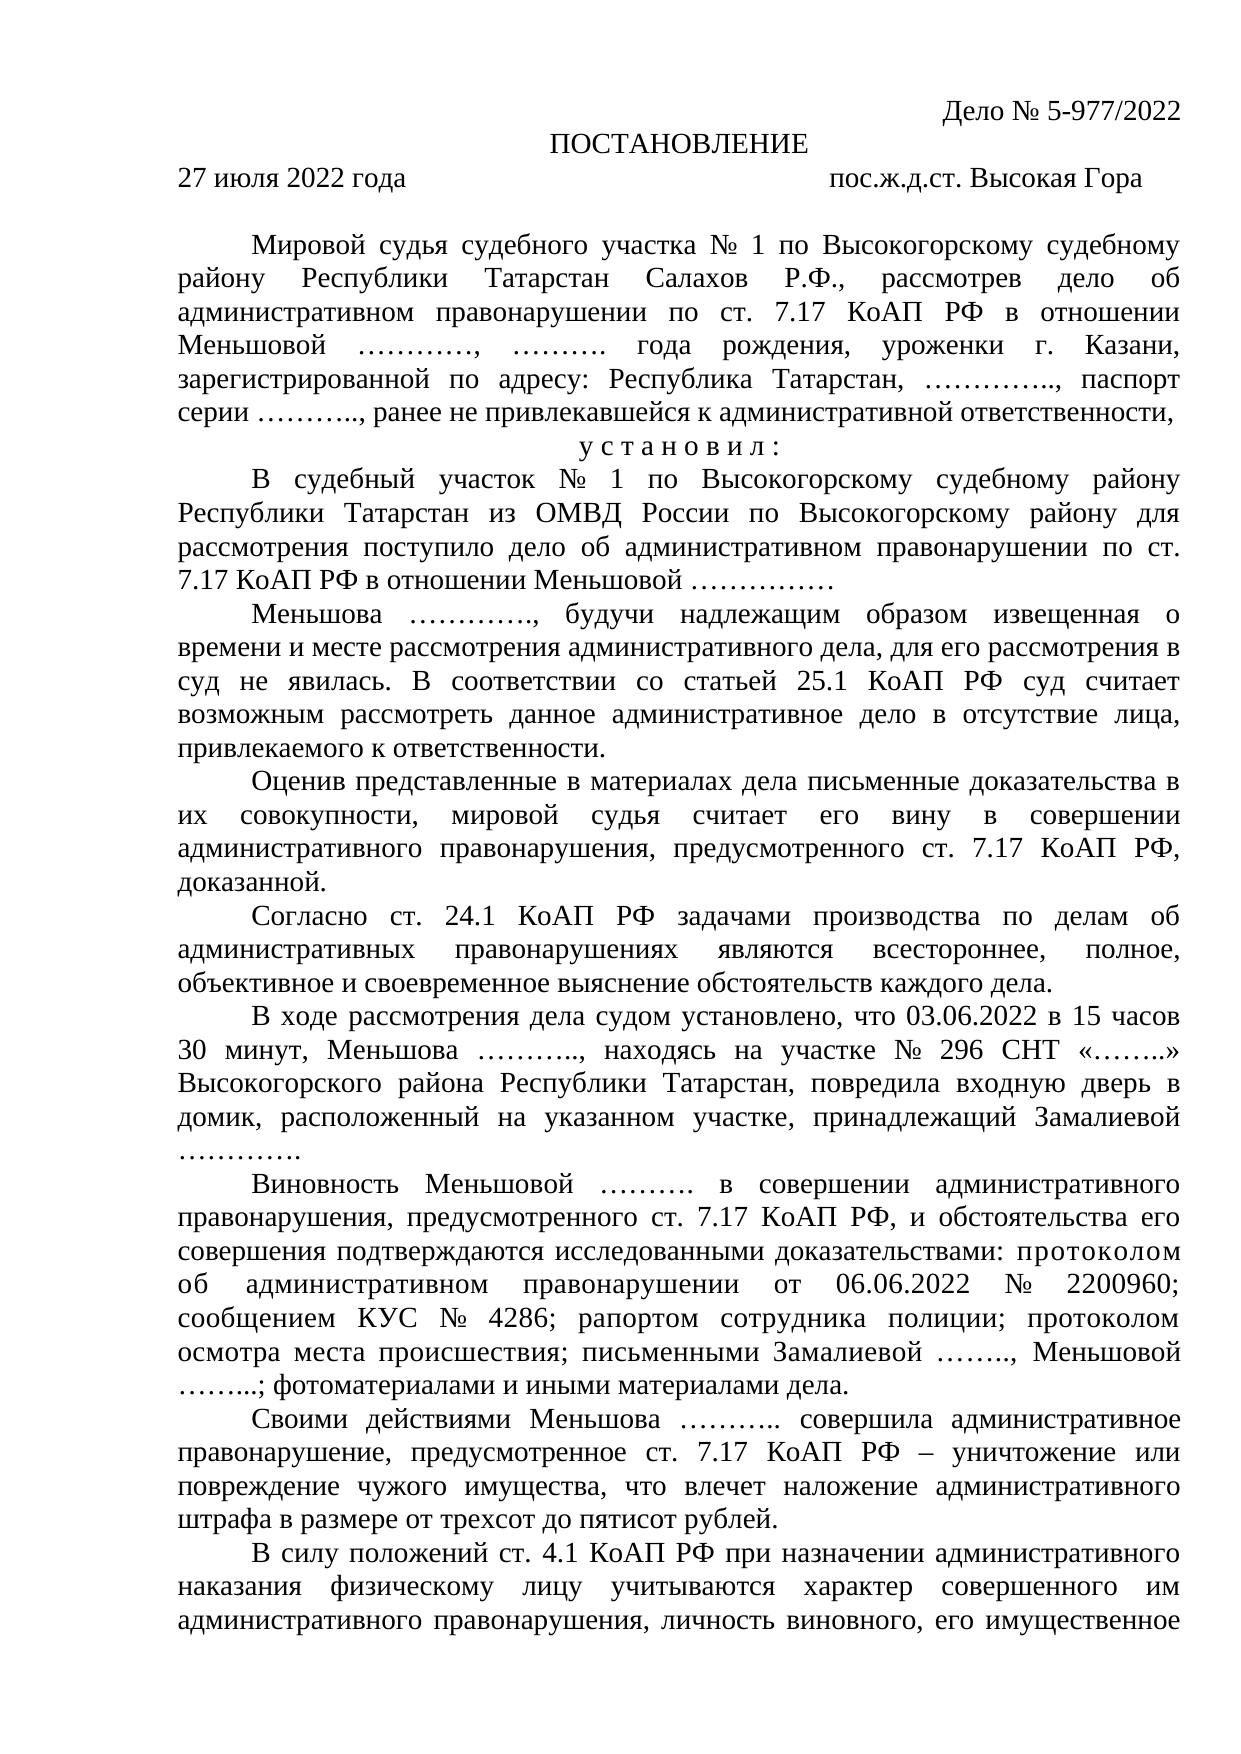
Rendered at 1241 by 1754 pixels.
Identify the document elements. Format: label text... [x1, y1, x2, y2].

text Оценив представленные в материалах дела письменные доказательства в их совокупности, мировой судья считает его вину в совершении административного правонарушения, предусмотренного ст. 7.17 КоАП РФ, доказанной. [177, 763, 1181, 898]
text 27 июля 2022 года пос.ж.д.ст. Высокая Гора [177, 160, 1181, 193]
text В судебный участок № 1 по Высокогорскому судебному району Республики Татарстан из ОМВД России по Высокогорскому району для рассмотрения поступило дело об административном правонарушении по ст. 7.17 КоАП РФ в отношении Меньшовой …………… [177, 462, 1181, 596]
text у с т а н о в и л : [177, 428, 1181, 462]
text Меньшова …………., будучи надлежащим образом извещенная о времени и месте рассмотрения административного дела, для его рассмотрения в суд не явилась. В соответствии со статьей 25.1 КоАП РФ суд считает возможным рассмотреть данное административное дело в отсутствие лица, привлекаемого к ответственности. [177, 596, 1181, 763]
text В ходе рассмотрения дела судом установлено, что 03.06.2022 в 15 часов 30 минут, Меньшова ……….., находясь на участке № 296 СНТ «……..» Высокогорского района Республики Татарстан, повредила входную дверь в домик, расположенный на указанном участке, принадлежащий Замалиевой …………. [177, 998, 1181, 1166]
text Мировой судья судебного участка № 1 по Высокогорскому судебному району Республики Татарстан Салахов Р.Ф., рассмотрев дело об административном правонарушении по ст. 7.17 КоАП РФ в отношении Меньшовой …………, ………. года рождения, уроженки г. Казани, зарегистрированной по адресу: Республика Татарстан, ………….., паспорт серии ……….., ранее не привлекавшейся к административной ответственности, [177, 227, 1181, 428]
text ПОСТАНОВЛЕНИЕ [177, 126, 1181, 160]
text Виновность Меньшовой ………. в совершении административного правонарушения, предусмотренного ст. 7.17 КоАП РФ, и обстоятельства его совершения подтверждаются исследованными доказательствами: протоколом об административном правонарушении от 06.06.2022 № 2200960; сообщением КУС № 4286; рапортом сотрудника полиции; протоколом осмотра места происшествия; письменными Замалиевой …….., Меньшовой ……...; фотоматериалами и иными материалами дела. [177, 1166, 1181, 1401]
text Дело № 5-977/2022 [177, 93, 1181, 126]
text Своими действиями Меньшова ……….. совершила административное правонарушение, предусмотренное ст. 7.17 КоАП РФ – уничтожение или повреждение чужого имущества, что влечет наложение административного штрафа в размере от трехсот до пятисот рублей. [177, 1401, 1181, 1535]
text Согласно ст. 24.1 КоАП РФ задачами производства по делам об административных правонарушениях являются всестороннее, полное, объективное и своевременное выяснение обстоятельств каждого дела. [177, 898, 1181, 998]
